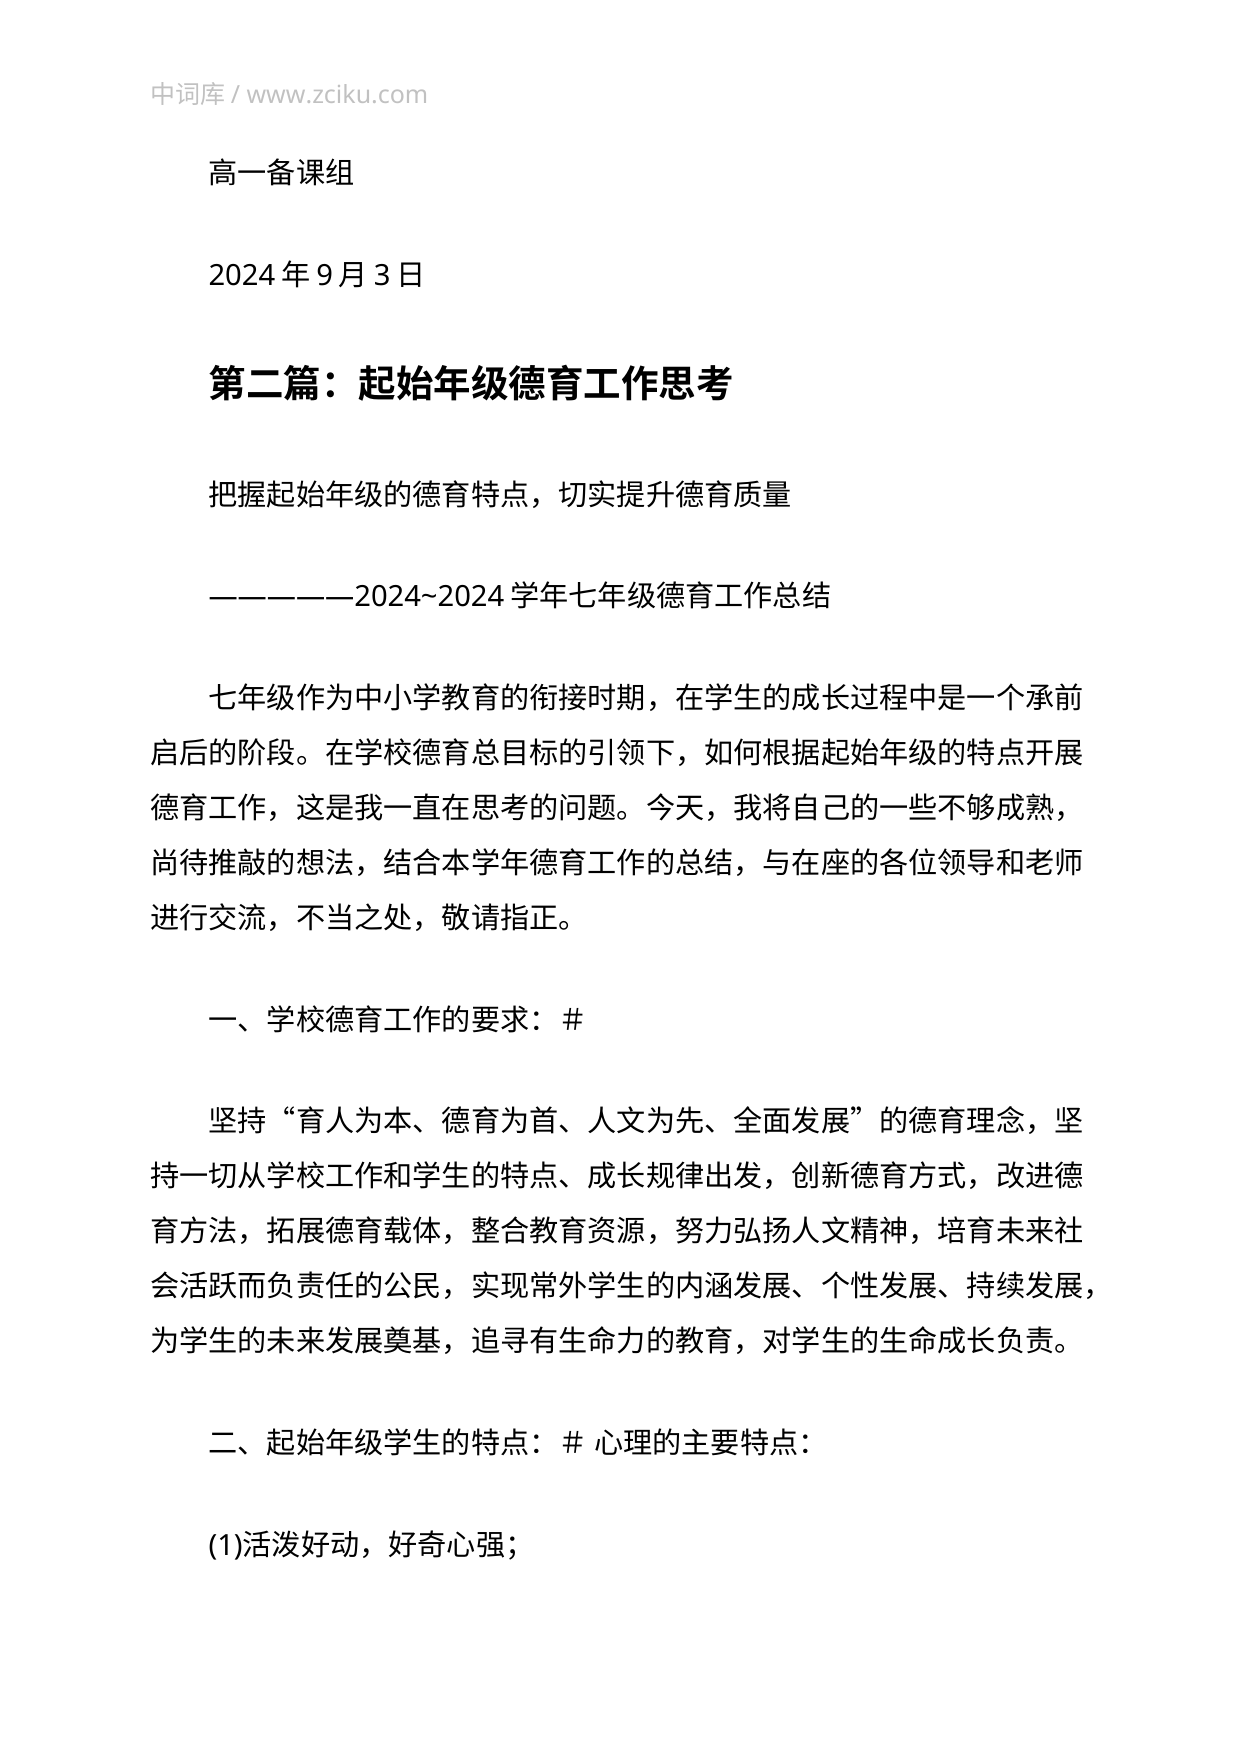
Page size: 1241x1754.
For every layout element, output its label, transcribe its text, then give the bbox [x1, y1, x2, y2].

text 坚持“育人为本、德育为首、人文为先、全面发展”的德育理念，坚持一切从学校工作和学生的特点、成长规律出发，创新德育方式，改进德育方法，拓展德育载体，整合教育资源，努力弘扬人文精神，培育未来社会活跃而负责任的公民，实现常外学生的内涵发展、个性发展、持续发展，为学生的未来发展奠基，追寻有生命力的教育，对学生的生命成长负责。 [150, 1098, 1090, 1360]
text —————2024~2024学年七年级德育工作总结 [150, 573, 1090, 615]
text 第二篇：起始年级德育工作思考 [150, 354, 1090, 408]
text 把握起始年级的德育特点，切实提升德育质量 [150, 471, 1090, 513]
text (1)活泼好动，好奇心强； [150, 1521, 1090, 1563]
text 一、学校德育工作的要求：＃ [150, 996, 1090, 1038]
text 七年级作为中小学教育的衔接时期，在学生的成长过程中是一个承前启后的阶段。在学校德育总目标的引领下，如何根据起始年级的特点开展德育工作，这是我一直在思考的问题。今天，我将自己的一些不够成熟，尚待推敲的想法，结合本学年德育工作的总结，与在座的各位领导和老师进行交流，不当之处，敬请指正。 [150, 675, 1090, 937]
text 2024年9月3日 [150, 252, 1090, 294]
text 二、起始年级学生的特点：＃ 心理的主要特点： [150, 1419, 1090, 1462]
text 高一备课组 [150, 150, 1090, 192]
